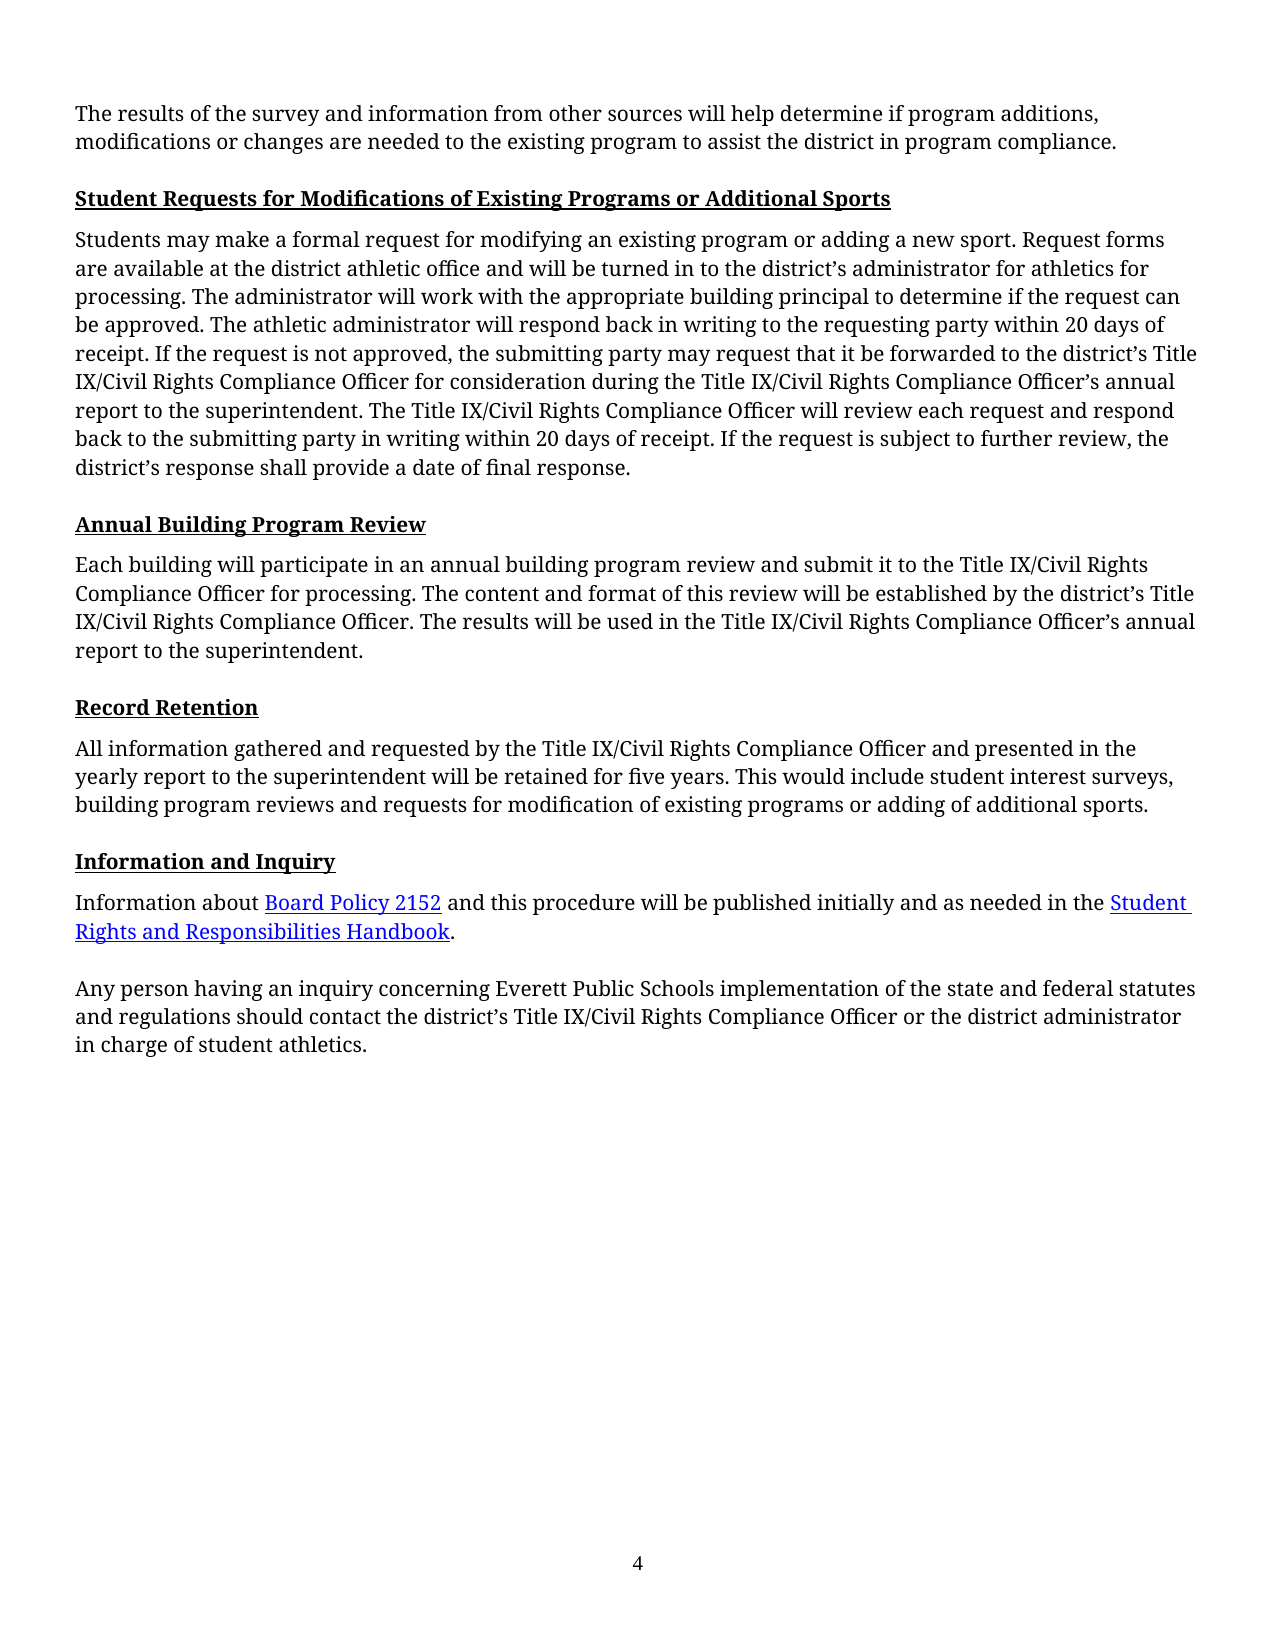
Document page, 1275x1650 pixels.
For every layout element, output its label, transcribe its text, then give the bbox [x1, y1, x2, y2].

text Information about Board Policy 2152 and this procedure will be published initially and as needed in the Student Rights and Responsibilities Handbook. [75, 888, 1200, 945]
text Any person having an inquiry concerning Everett Public Schools implementation of the state and federal statutes and regulations should contact the district’s Title IX/Civil Rights Compliance Officer or the district administrator in charge of student athletics. [75, 974, 1200, 1059]
text Record Retention [75, 693, 1200, 721]
text The results of the survey and information from other sources will help determine if program additions, modifications or changes are needed to the existing program to assist the district in program compliance. [75, 99, 1200, 156]
text Each building will participate in an annual building program review and submit it to the Title IX/Civil Rights Compliance Officer for processing. The content and format of this review will be established by the district’s Title IX/Civil Rights Compliance Officer. The results will be used in the Title IX/Civil Rights Compliance Officer’s annual report to the superintendent. [75, 551, 1200, 664]
text Information and Inquiry [75, 847, 1200, 876]
text Annual Building Program Review [75, 510, 1200, 538]
text Student Requests for Modifications of Existing Programs or Additional Sports [75, 184, 1200, 213]
text Students may make a formal request for modifying an existing program or adding a new sport. Request forms are available at the district athletic office and will be turned in to the district’s administrator for athletics for processing. The administrator will work with the appropriate building principal to determine if the request can be approved. The athletic administrator will respond back in writing to the requesting party within 20 days of receipt. If the request is not approved, the submitting party may request that it be forwarded to the district’s Title IX/Civil Rights Compliance Officer for consideration during the Title IX/Civil Rights Compliance Officer’s annual report to the superintendent. The Title IX/Civil Rights Compliance Officer will review each request and respond back to the submitting party in writing within 20 days of receipt. If the request is subject to further review, the district’s response shall provide a date of final response. [75, 225, 1200, 481]
text All information gathered and requested by the Title IX/Civil Rights Compliance Officer and presented in the yearly report to the superintendent will be retained for five years. This would include student interest surveys, building program reviews and requests for modification of existing programs or adding of additional sports. [75, 734, 1200, 819]
